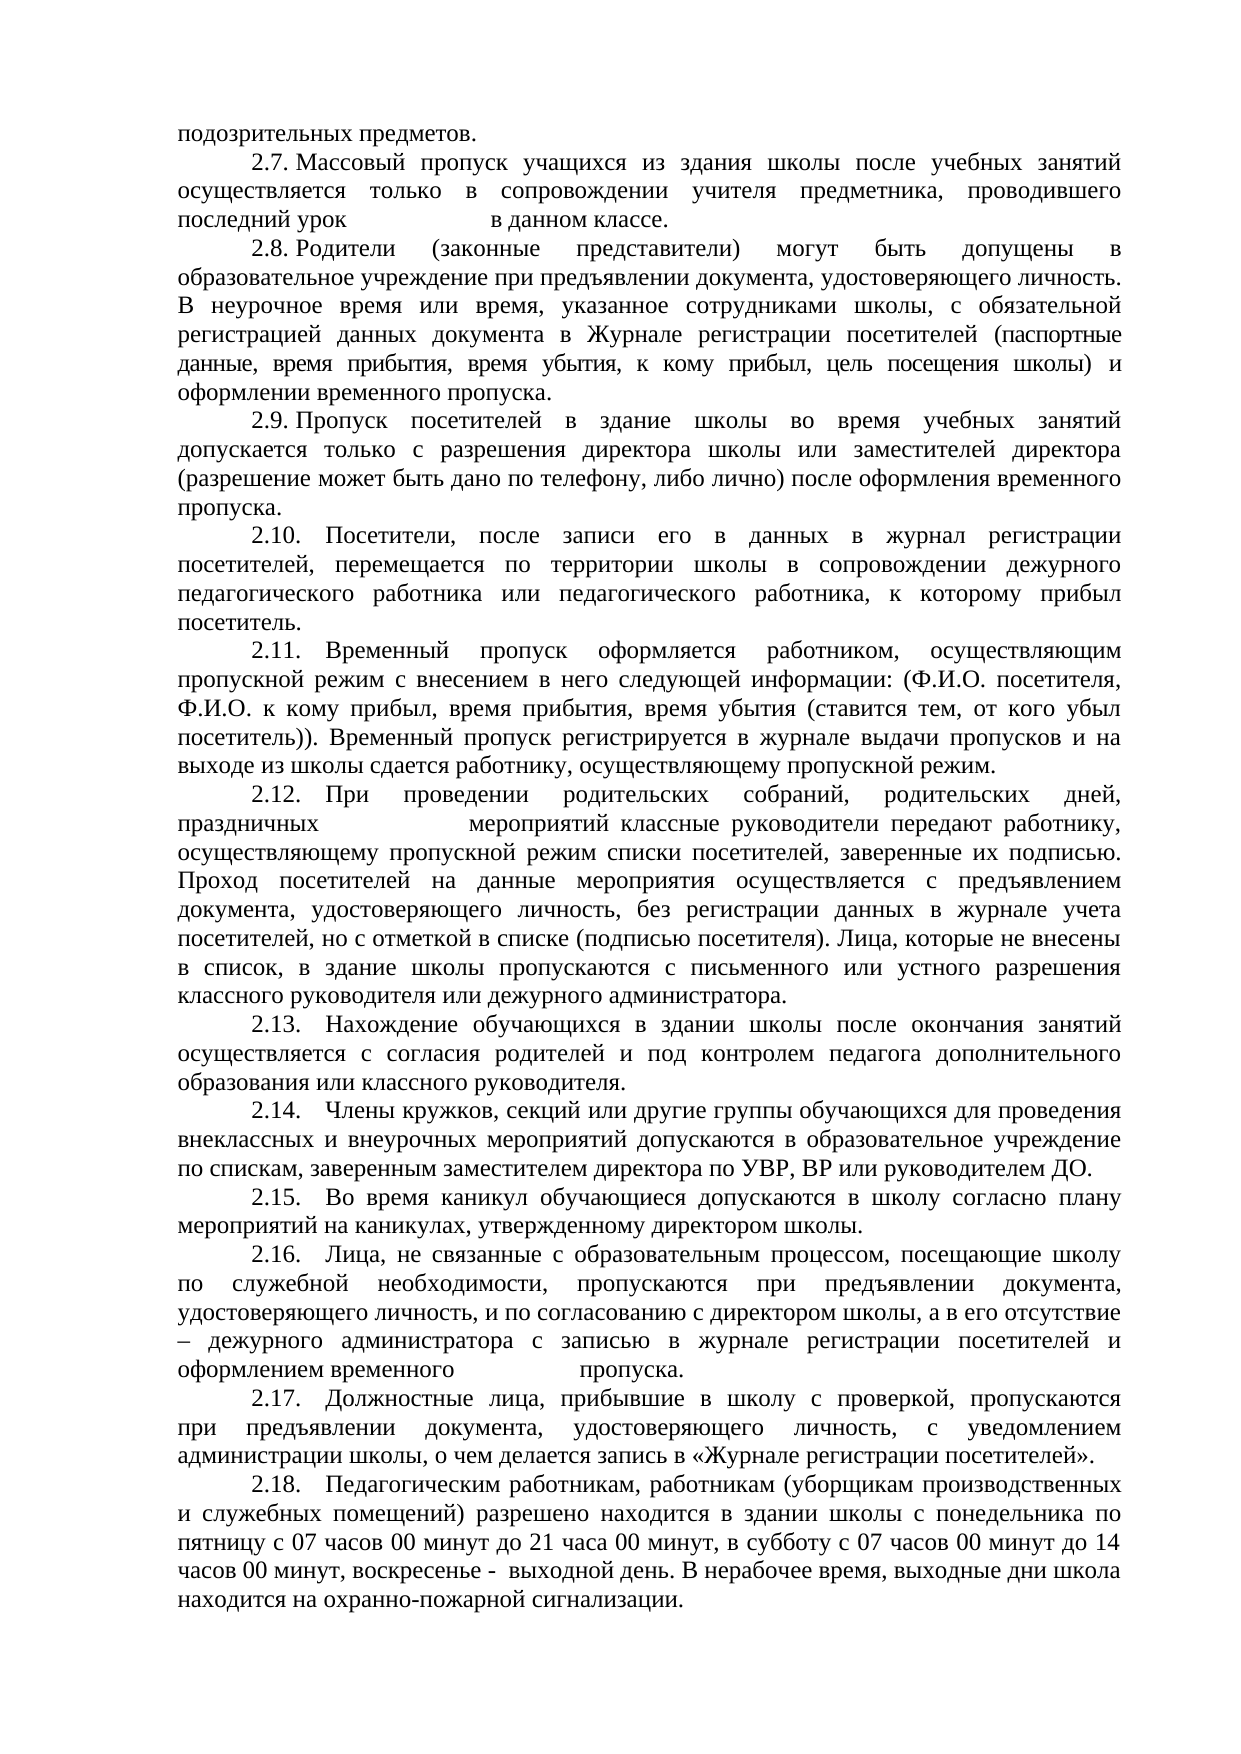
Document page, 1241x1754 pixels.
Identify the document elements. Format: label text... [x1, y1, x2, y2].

list Члены кружков, секций или другие группы обучающихся для проведения внеклассных и внеурочных мероприятий допускаются в образовательное учреждение по спискам, заверенным заместителем директора по УВР, ВР или руководителем ДО. [177, 1096, 1122, 1182]
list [177, 118, 1122, 147]
list При проведении родительских собраний, родительских дней, праздничных мероприятий классные руководители передают работнику, осуществляющему пропускной режим списки посетителей, заверенные их подписью. Проход посетителей на данные мероприятия осуществляется с предъявлением документа, удостоверяющего личность, без регистрации данных в журнале учета посетителей, но с отметкой в списке (подписью посетителя). Лица, которые не внесены в список, в здание школы пропускаются с письменного или устного разрешения классного руководителя или дежурного администратора. [177, 779, 1122, 1009]
list Массовый пропуск учащихся из здания школы после учебных занятий осуществляется только в сопровождении учителя предметника, проводившего последний урок в данном классе. [177, 147, 1122, 233]
list Пропуск посетителей в здание школы во время учебных занятий допускается только с разрешения директора школы или заместителей директора (разрешение может быть дано по телефону, либо лично) после оформления временного пропуска. [177, 406, 1122, 521]
list Педагогическим работникам, работникам (уборщикам производственных и служебных помещений) разрешено находится в здании школы с понедельника по пятницу с 07 часов 00 минут до 21 часа 00 минут, в субботу с 07 часов 00 минут до 14 часов 00 минут, воскресенье - выходной день. В нерабочее время, выходные дни школа находится на охранно-пожарной сигнализации. [177, 1469, 1122, 1613]
list Во время каникул обучающиеся допускаются в школу согласно плану мероприятий на каникулах, утвержденному директором школы. [177, 1182, 1122, 1239]
list Посетители, после записи его в данных в журнал регистрации посетителей, перемещается по территории школы в сопровождении дежурного педагогического работника или педагогического работника, к которому прибыл посетитель. [177, 521, 1122, 636]
list Временный пропуск оформляется работником, осуществляющим пропускной режим с внесением в него следующей информации: (Ф.И.О. посетителя, Ф.И.О. к кому прибыл, время прибытия, время убытия (ставится тем, от кого убыл посетитель)). Временный пропуск регистрируется в журнале выдачи пропусков и на выходе из школы сдается работнику, осуществляющему пропускной режим. [177, 636, 1122, 779]
list Нахождение обучающихся в здании школы после окончания занятий осуществляется с согласия родителей и под контролем педагога дополнительного образования или классного руководителя. [177, 1009, 1122, 1096]
list Родители (законные представители) могут быть допущены в образовательное учреждение при предъявлении документа, удостоверяющего личность. В неурочное время или время, указанное сотрудниками школы, с обязательной регистрацией данных документа в Журнале регистрации посетителей (паспортные данные, время прибытия, время убытия, к кому прибыл, цель посещения школы) и оформлении временного пропуска. [177, 233, 1122, 406]
list Должностные лица, прибывшие в школу с проверкой, пропускаются при предъявлении документа, удостоверяющего личность, с уведомлением администрации школы, о чем делается запись в «Журнале регистрации посетителей». [177, 1383, 1122, 1469]
list Лица, не связанные с образовательным процессом, посещающие школу по служебной необходимости, пропускаются при предъявлении документа, удостоверяющего личность, и по согласованию с директором школы, а в его отсутствие – дежурного администратора с записью в журнале регистрации посетителей и оформлением временного пропуска. [177, 1239, 1122, 1383]
